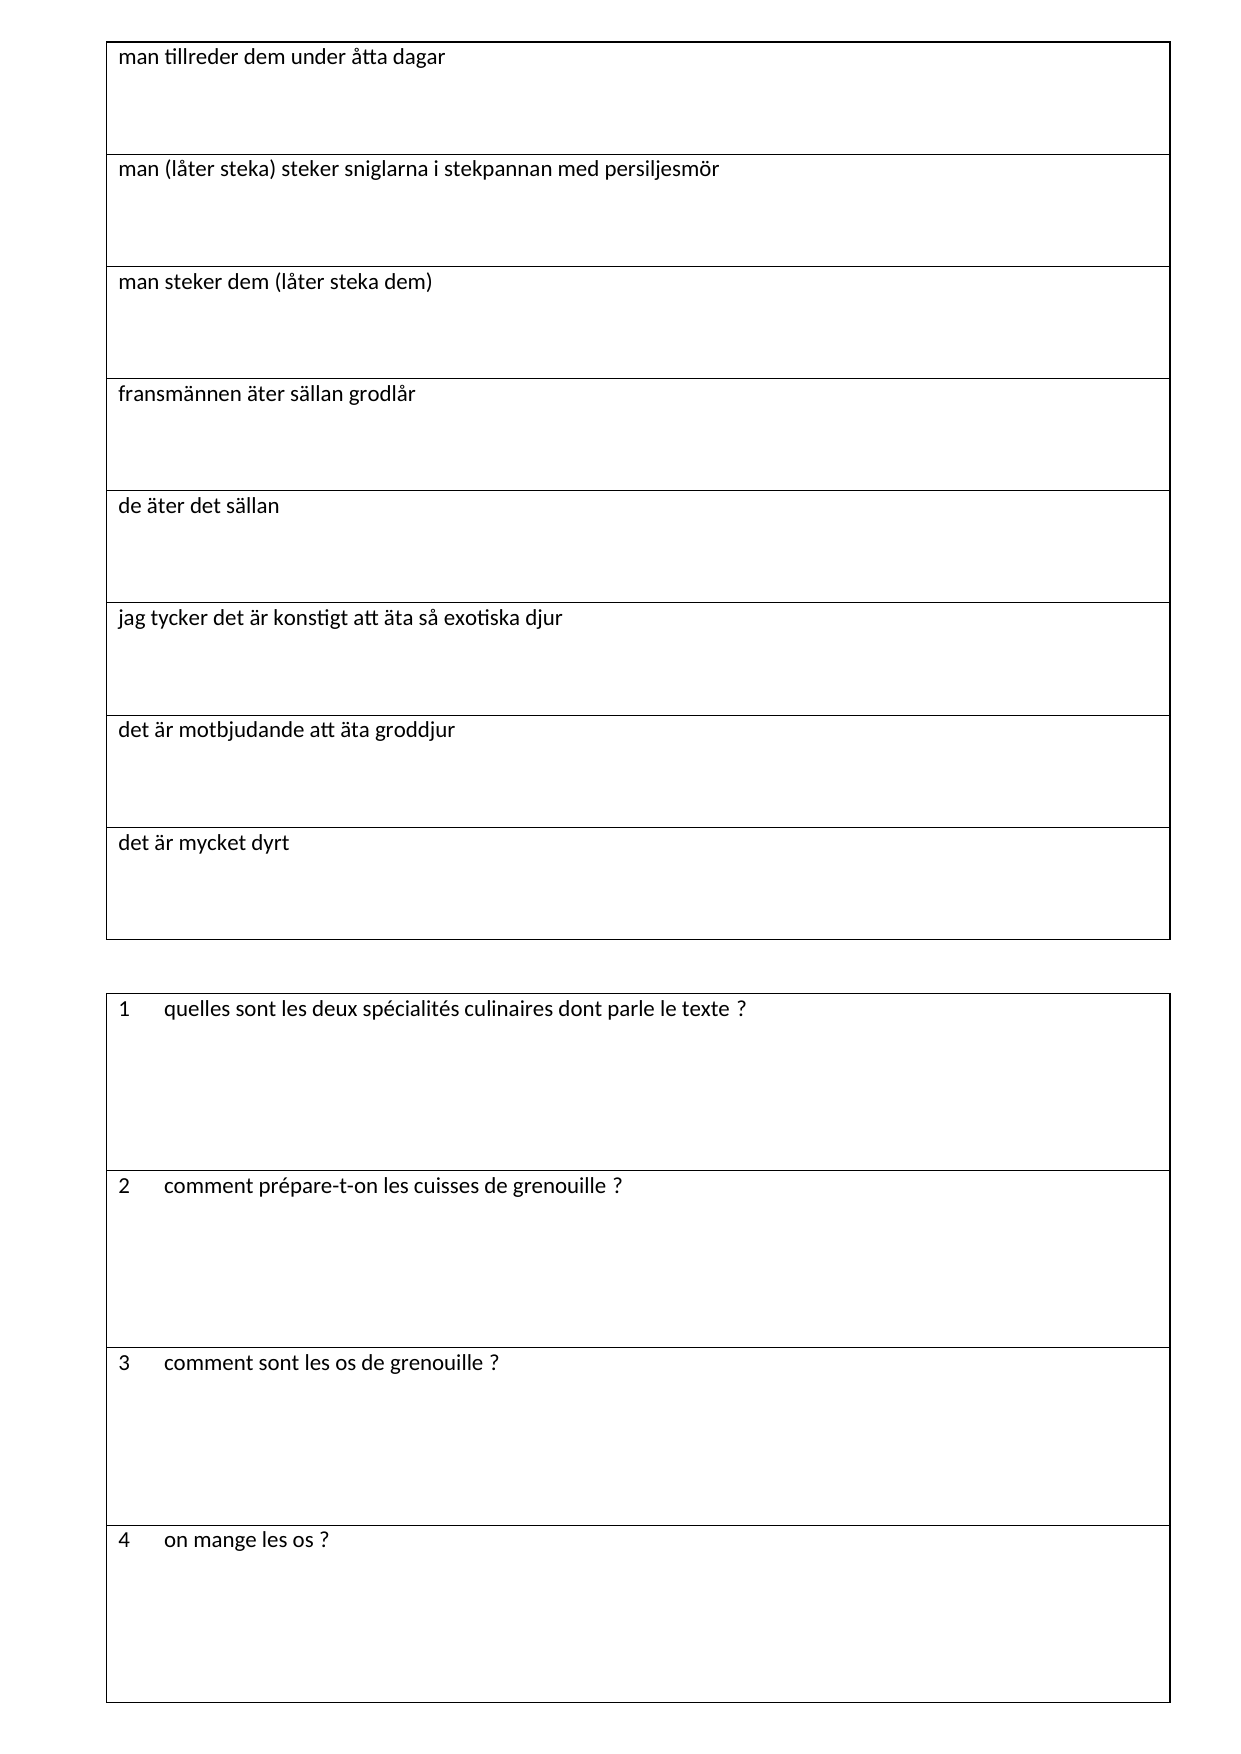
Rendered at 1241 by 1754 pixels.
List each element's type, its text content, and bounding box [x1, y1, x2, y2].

table_header 1 [107, 994, 153, 1170]
table_cell [975, 491, 1169, 602]
table_cell jag tycker det är konstigt att äta så exotiska djur [107, 603, 974, 714]
table_cell 2 [107, 1171, 153, 1347]
table_cell on mange les os ? [153, 1526, 1169, 1702]
table_cell [975, 828, 1169, 939]
table_cell 3 [107, 1348, 153, 1524]
table_cell [975, 267, 1169, 378]
table_cell man (låter steka) steker sniglarna i stekpannan med persiljesmör [107, 155, 974, 266]
table_cell de äter det sällan [107, 491, 974, 602]
table_cell man steker dem (låter steka dem) [107, 267, 974, 378]
table_cell det är mycket dyrt [107, 828, 974, 939]
table_cell det är motbjudande att äta groddjur [107, 716, 974, 827]
table_cell fransmännen äter sällan grodlår [107, 379, 974, 490]
table_header quelles sont les deux spécialités culinaires dont parle le texte ? [153, 994, 1169, 1170]
table_cell [975, 716, 1169, 827]
table_cell [975, 603, 1169, 714]
table_cell comment prépare-t-on les cuisses de grenouille ? [153, 1171, 1169, 1347]
table_cell man tillreder dem under åtta dagar [107, 43, 974, 153]
table_cell [975, 43, 1169, 153]
table_cell 4 [107, 1526, 153, 1702]
table_cell comment sont les os de grenouille ? [153, 1348, 1169, 1524]
table_cell [975, 155, 1169, 266]
table_cell [975, 379, 1169, 490]
